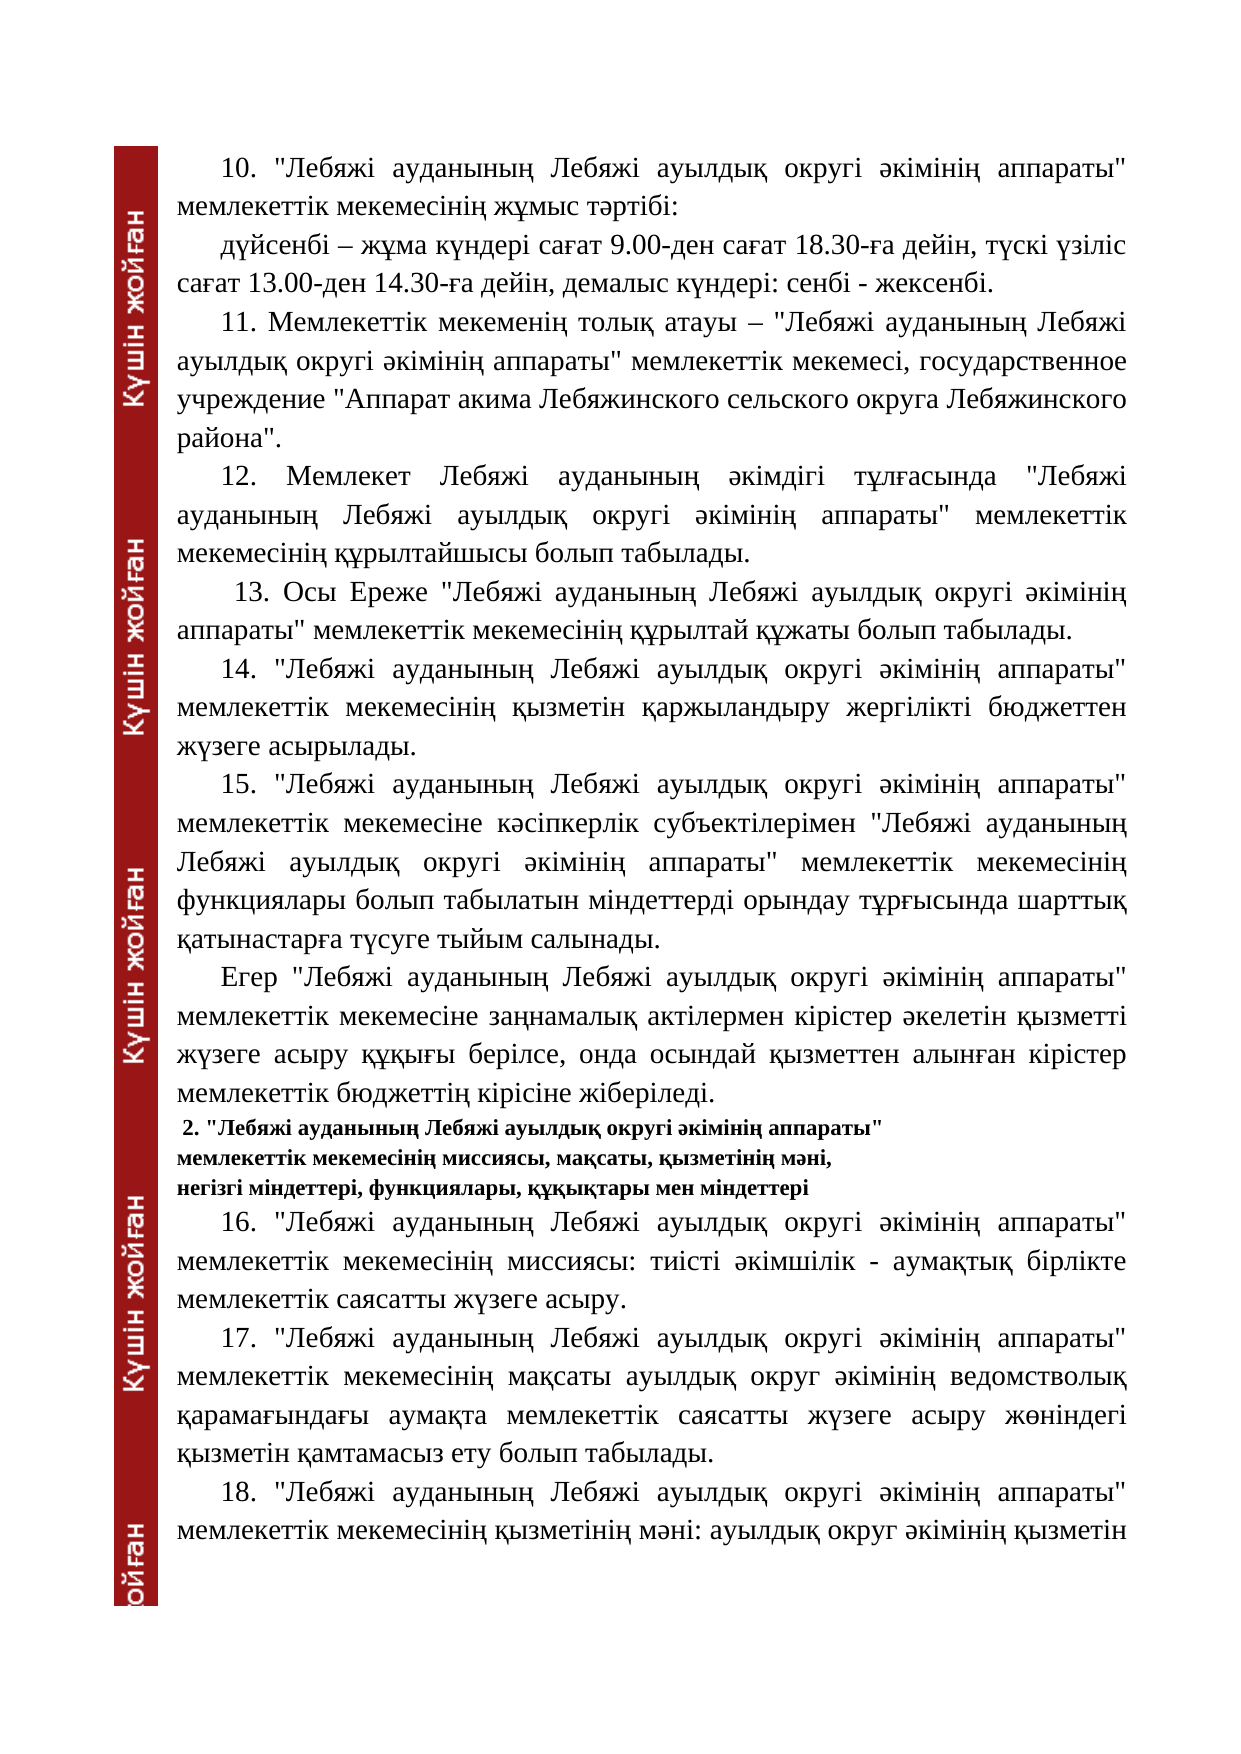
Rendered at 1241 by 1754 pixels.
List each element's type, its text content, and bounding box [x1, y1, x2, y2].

picture [114, 1546, 158, 1606]
picture [114, 569, 158, 574]
picture [114, 954, 158, 959]
text дүйсенбі – жұма күндері сағат 9.00-ден сағат 18.30-ға дейін, түскі үзіліс сағат 13.00-ден 14.30-ға дейін, демалыс күндері: сенбі - жексенбі. [112, 227, 1128, 299]
picture [114, 299, 158, 304]
text 15. "Лебяжі ауданының Лебяжі ауылдық округі әкімінің аппараты" мемлекеттік мекемесіне кәсіпкерлік субъектілерімен "Лебяжі ауданының Лебяжі ауылдық округі әкімінің аппараты" мемлекеттік мекемесінің функциялары болып табылатын міндеттерді орындау тұрғысында шарттық қатынастарға түсуге тыйым салынады. [112, 767, 1128, 954]
picture [114, 1200, 158, 1204]
picture [114, 762, 158, 767]
text 13. Осы Ереже "Лебяжі ауданының Лебяжі ауылдық округі әкімінің аппараты" мемлекеттік мекемесінің құрылтай құжаты болып табылады. [112, 574, 1128, 646]
text 14. "Лебяжі ауданының Лебяжі ауылдық округі әкімінің аппараты" мемлекеттік мекемесінің қызметін қаржыландыру жергілікті бюджеттен жүзеге асырылады. [112, 651, 1128, 762]
picture [114, 646, 158, 651]
picture [114, 1108, 158, 1113]
picture [114, 1469, 158, 1474]
text 10. "Лебяжі ауданының Лебяжі ауылдық округі әкімінің аппараты" мемлекеттік мекемесінің жұмыс тәртібі: [112, 150, 1128, 222]
text 17. "Лебяжі ауданының Лебяжі ауылдық округі әкімінің аппараты" мемлекеттік мекемесінің мақсаты ауылдық округ әкімінің ведомстволық қарамағындағы аумақта мемлекеттік саясатты жүзеге асыру жөніндегі қызметін қамтамасыз ету болып табылады. [112, 1320, 1128, 1469]
text 11. Мемлекеттік мекеменің толық атауы – "Лебяжі ауданының Лебяжі ауылдық округі әкімінің аппараты" мемлекеттік мекемесі, государственное учреждение "Аппарат акима Лебяжинского сельского округа Лебяжинского района". [112, 304, 1128, 453]
picture [114, 453, 158, 458]
picture [114, 1315, 158, 1320]
picture [114, 146, 158, 150]
text 12. Мемлекет Лебяжі ауданының әкімдігі тұлғасында "Лебяжі ауданының Лебяжі ауылдық округі әкімінің аппараты" мемлекеттік мекемесінің құрылтайшысы болып табылады. [112, 458, 1128, 569]
picture [114, 222, 158, 227]
text 2. "Лебяжі ауданының Лебяжі ауылдық округі әкімінің аппараты" мемлекеттік мекемесінің миссиясы, мақсаты, қызметінің мәні, негізгі міндеттері, функциялары, құқықтары мен міндеттері [112, 1113, 1128, 1200]
text 16. "Лебяжі ауданының Лебяжі ауылдық округі әкімінің аппараты" мемлекеттік мекемесінің миссиясы: тиісті әкімшілік - аумақтық бірлікте мемлекеттік саясатты жүзеге асыру. [112, 1204, 1128, 1315]
text Егер "Лебяжі ауданының Лебяжі ауылдық округі әкімінің аппараты" мемлекеттік мекемесіне заңнамалық актілермен кірістер әкелетін қызметті жүзеге асыру құқығы берілсе, онда осындай қызметтен алынған кірістер мемлекеттік бюджеттің кірісіне жіберіледі. [112, 959, 1128, 1108]
